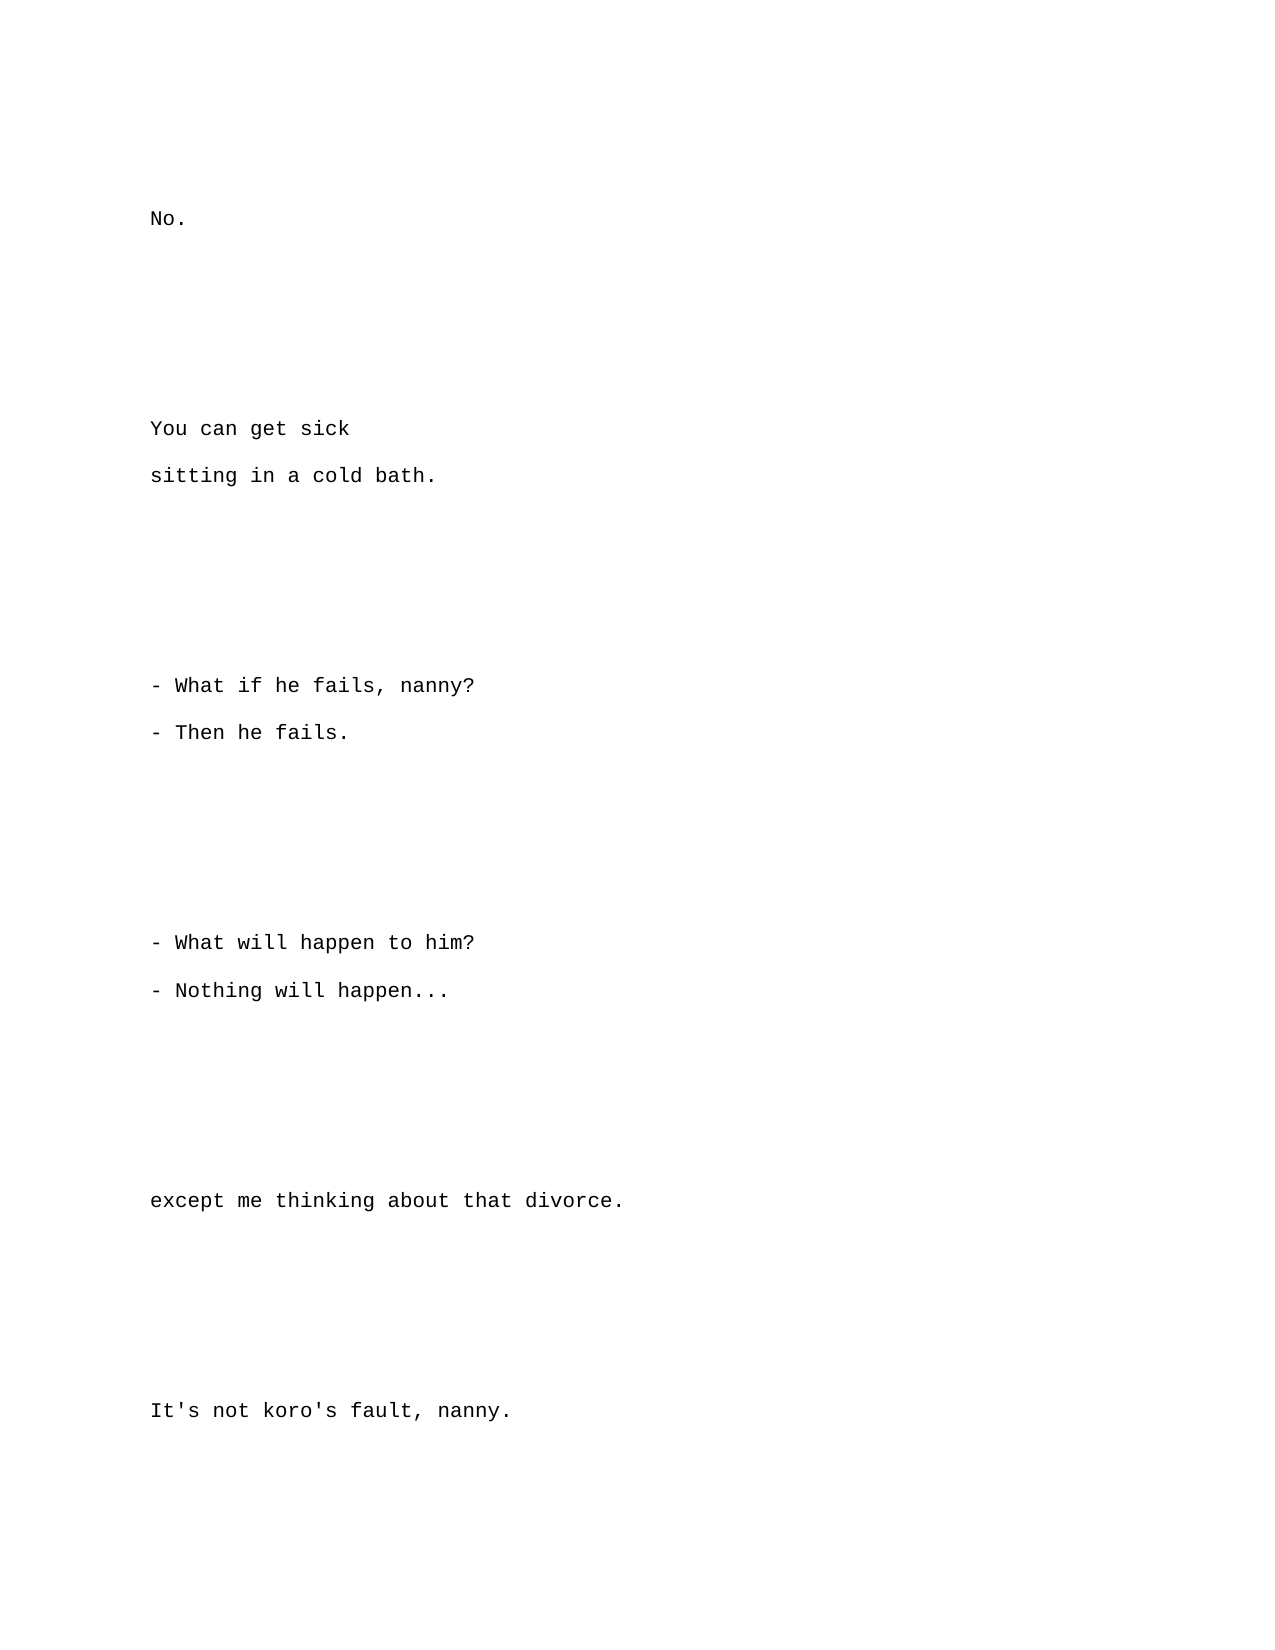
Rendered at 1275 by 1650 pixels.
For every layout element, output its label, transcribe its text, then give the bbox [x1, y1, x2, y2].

text You can get sick [150, 418, 1125, 441]
text It's not koro's fault, nanny. [150, 1399, 1125, 1423]
text except me thinking about that divorce. [150, 1189, 1125, 1213]
text - What will happen to him? [150, 932, 1125, 956]
text - What if he fails, nanny? [150, 675, 1125, 699]
text - Nothing will happen... [150, 979, 1125, 1003]
text sitting in a cold bath. [150, 465, 1125, 489]
text No. [150, 208, 1125, 231]
text - Then he fails. [150, 722, 1125, 746]
